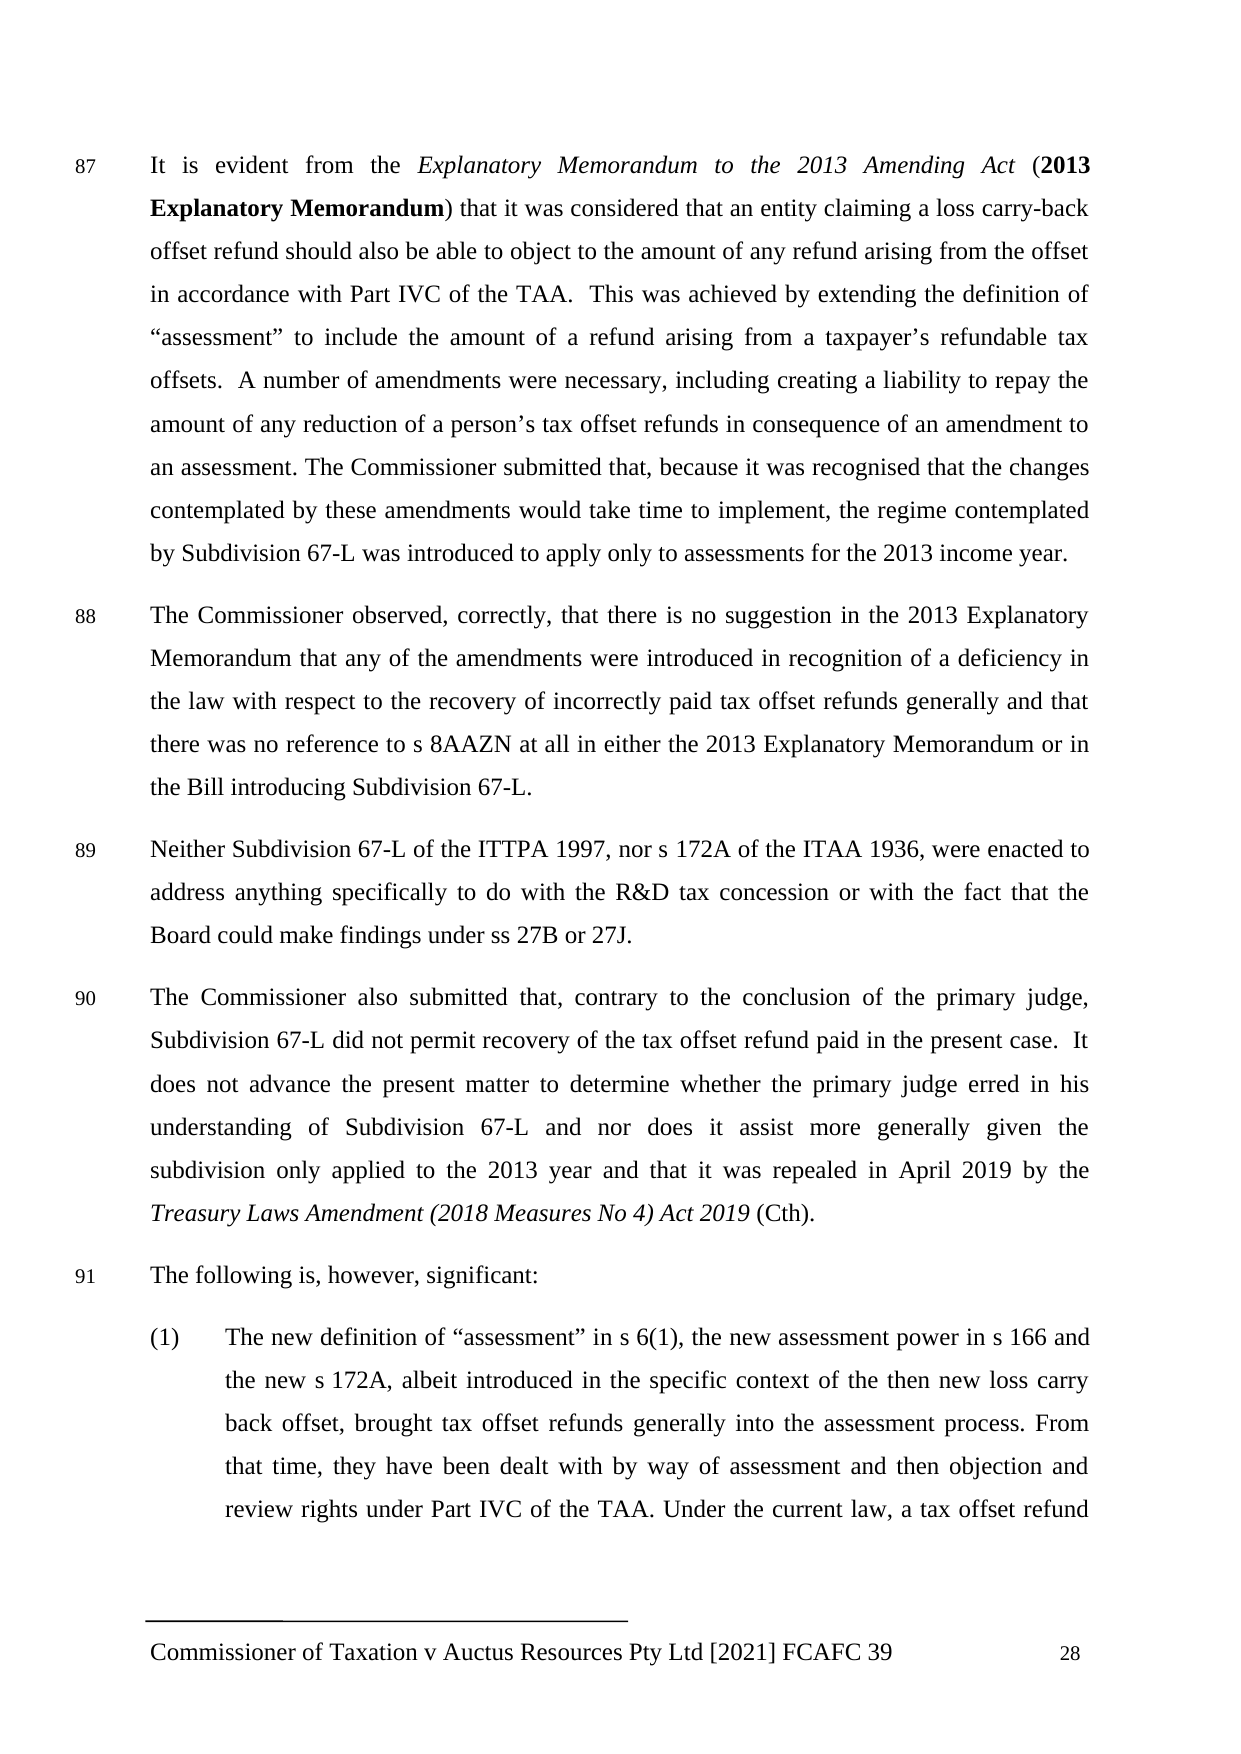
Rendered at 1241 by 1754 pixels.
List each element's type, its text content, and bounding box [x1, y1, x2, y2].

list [150, 1322, 1090, 1523]
text The Commissioner observed, correctly, that there is no suggestion in the 2013 Explanatory Memorandum that any of the amendments were introduced in recognition of a deficiency in the law with respect to the recovery of incorrectly paid tax offset refunds generally and that there was no reference to s 8AAZN at all in either the 2013 Explanatory Memorandum or in the Bill introducing Subdivision 67-L. [75, 600, 1090, 801]
text It is evident from the Explanatory Memorandum to the 2013 Amending Act (2013 Explanatory Memorandum) that it was considered that an entity claiming a loss carry-back offset refund should also be able to object to the amount of any refund arising from the offset in accordance with Part IVC of the TAA. This was achieved by extending the definition of “assessment” to include the amount of a refund arising from a taxpayer’s refundable tax offsets. A number of amendments were necessary, including creating a liability to repay the amount of any reduction of a person’s tax offset refunds in consequence of an amendment to an assessment. The Commissioner submitted that, because it was recognised that the changes contemplated by these amendments would take time to implement, the regime contemplated by Subdivision 67-L was introduced to apply only to assessments for the 2013 income year. [75, 150, 1090, 567]
text The Commissioner also submitted that, contrary to the conclusion of the primary judge, Subdivision 67-L did not permit recovery of the tax offset refund paid in the present case. It does not advance the present matter to determine whether the primary judge erred in his understanding of Subdivision 67-L and nor does it assist more generally given the subdivision only applied to the 2013 year and that it was repealed in April 2019 by the Treasury Laws Amendment (2018 Measures No 4) Act 2019 (Cth). [75, 982, 1090, 1227]
text The following is, however, significant: [75, 1260, 1090, 1289]
text Neither Subdivision 67-L of the ITTPA 1997, nor s 172A of the ITAA 1936, were enacted to address anything specifically to do with the R&D tax concession or with the fact that the Board could make findings under ss 27B or 27J. [75, 834, 1090, 949]
